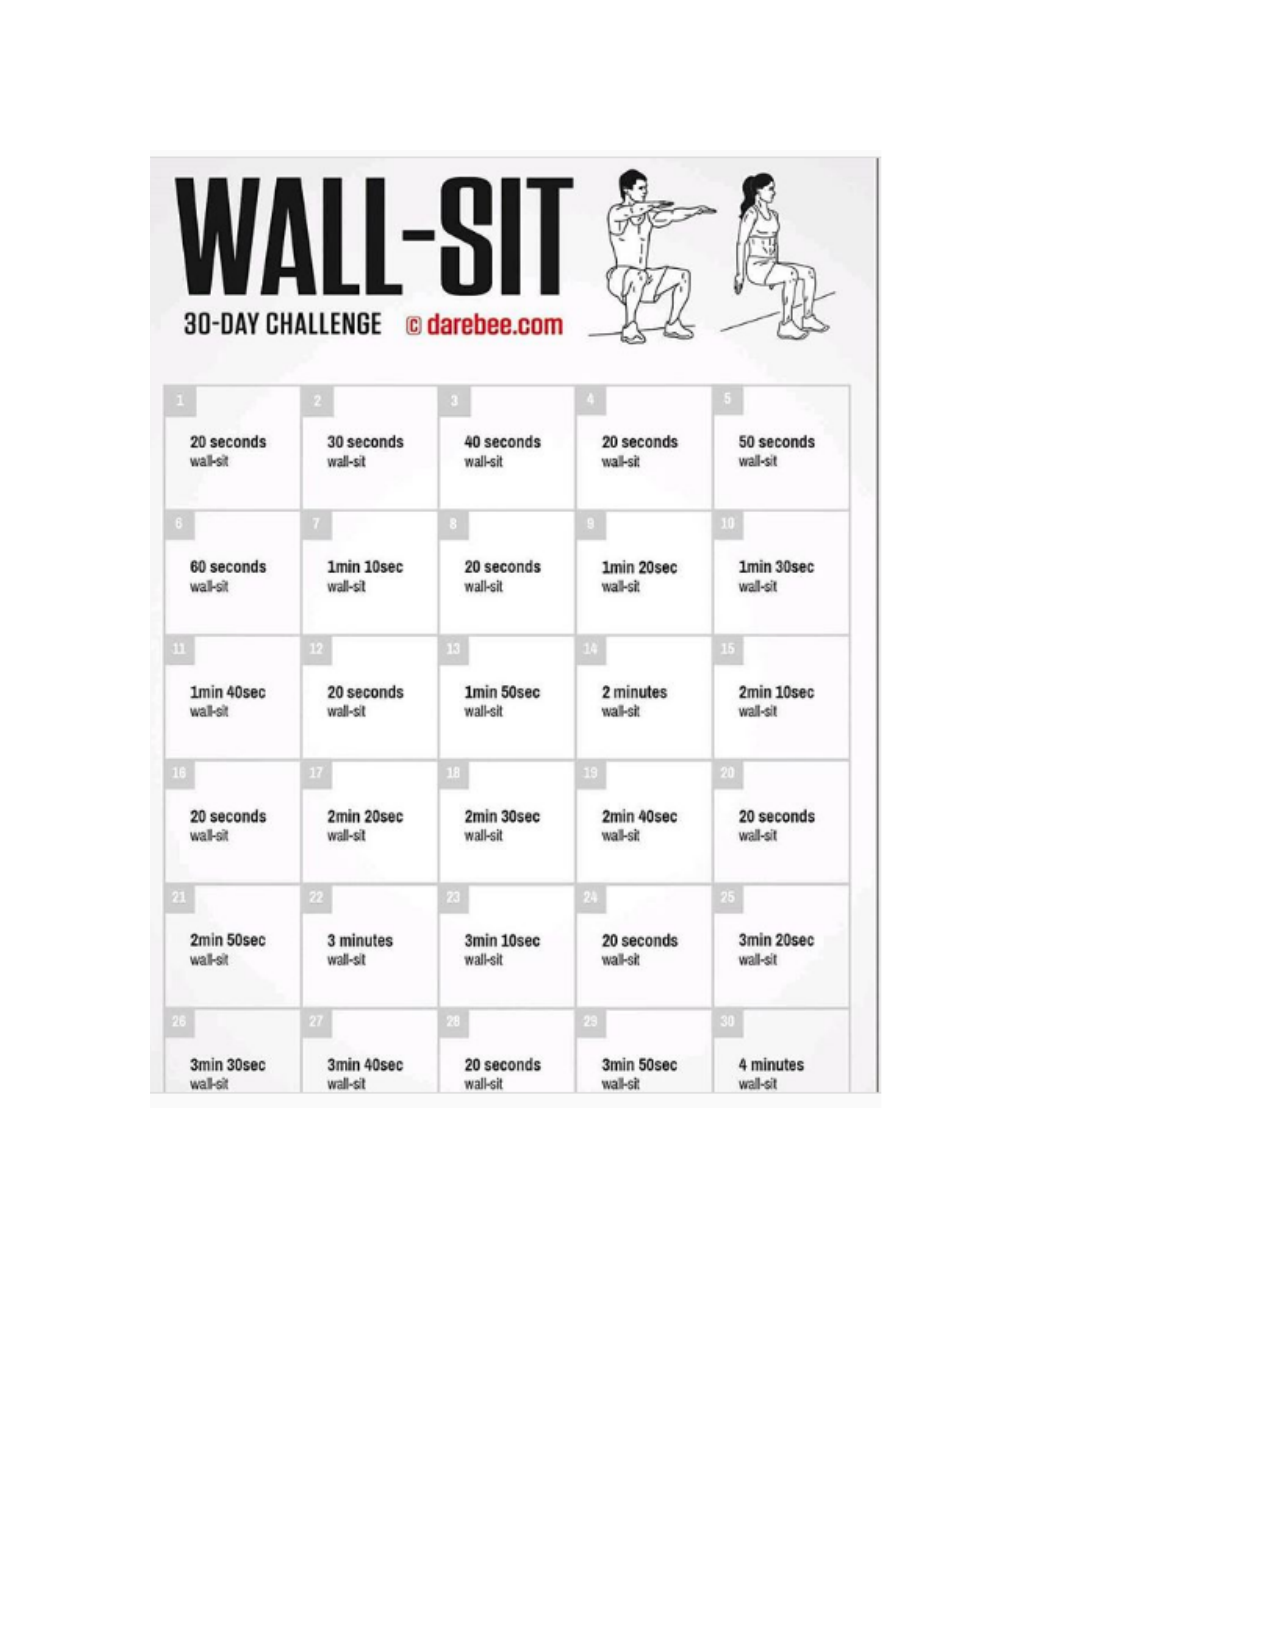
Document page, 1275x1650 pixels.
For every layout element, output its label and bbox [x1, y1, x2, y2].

picture [150, 150, 882, 1108]
